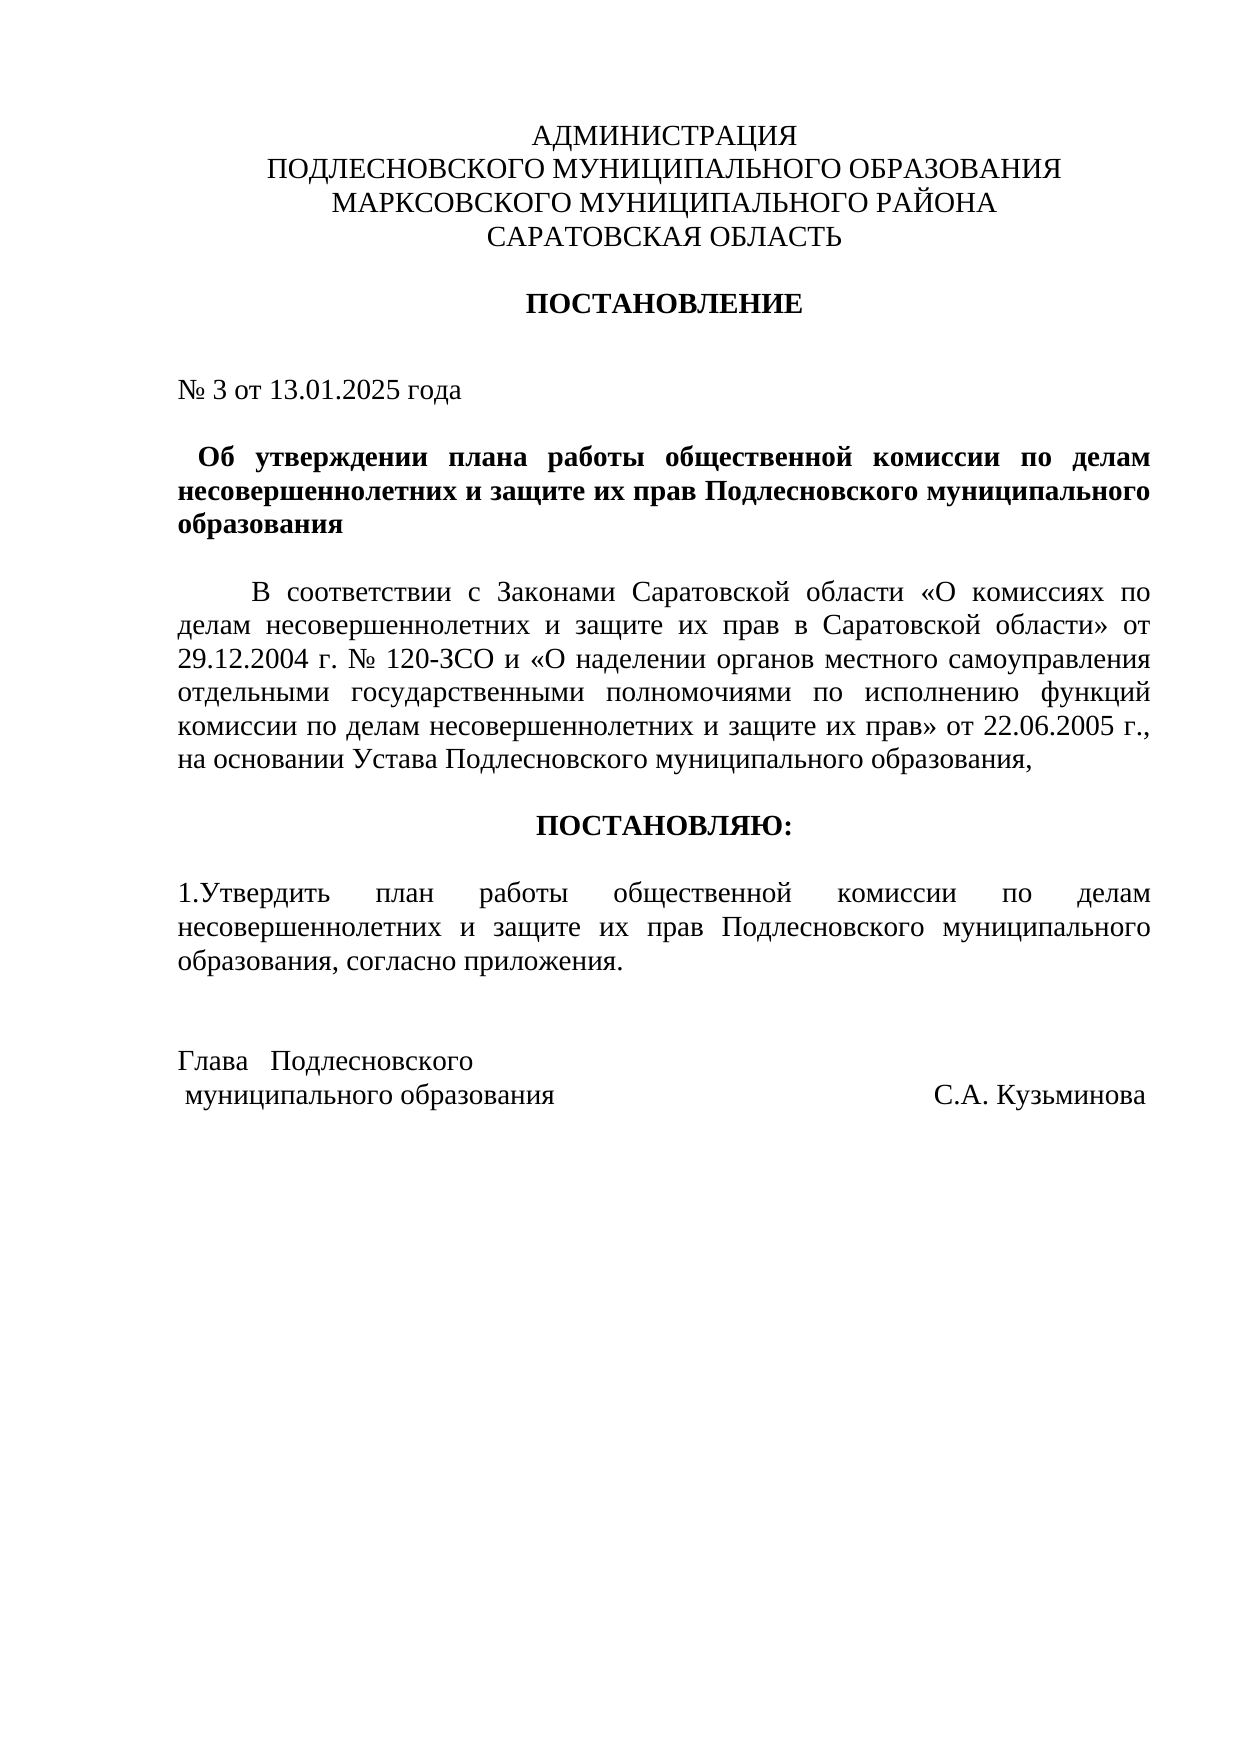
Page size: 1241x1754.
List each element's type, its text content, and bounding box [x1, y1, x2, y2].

text В соответствии с Законами Саратовской области «О комиссиях по делам несовершеннолетних и защите их прав в Саратовской области» от 29.12.2004 г. № 120-ЗСО и «О наделении органов местного самоуправления отдельными государственными полномочиями по исполнению функций комиссии по делам несовершеннолетних и защите их прав» от 22.06.2005 г., на основании Устава Подлесновского муниципального образования, [177, 574, 1152, 775]
text САРАТОВСКАЯ ОБЛАСТЬ [177, 219, 1152, 252]
text МАРКСОВСКОГО МУНИЦИПАЛЬНОГО РАЙОНА [177, 185, 1152, 219]
text муниципального образования С.А. Кузьминова [177, 1077, 1152, 1110]
title АДМИНИСТРАЦИЯ [177, 118, 1152, 152]
text ПОСТАНОВЛЯЮ: [177, 808, 1152, 842]
text № 3 от 13.01.2025 года [177, 372, 1152, 406]
title ПОДЛЕСНОВСКОГО МУНИЦИПАЛЬНОГО ОБРАЗОВАНИЯ [177, 152, 1152, 185]
text Об утверждении плана работы общественной комиссии по делам несовершеннолетних и защите их прав Подлесновского муниципального образования [177, 439, 1152, 540]
text Глава Подлесновского [177, 1043, 1152, 1077]
text 1.Утвердить план работы общественной комиссии по делам несовершеннолетних и защите их прав Подлесновского муниципального образования, согласно приложения. [177, 876, 1152, 976]
subtitle ПОСТАНОВЛЕНИЕ [177, 286, 1152, 319]
